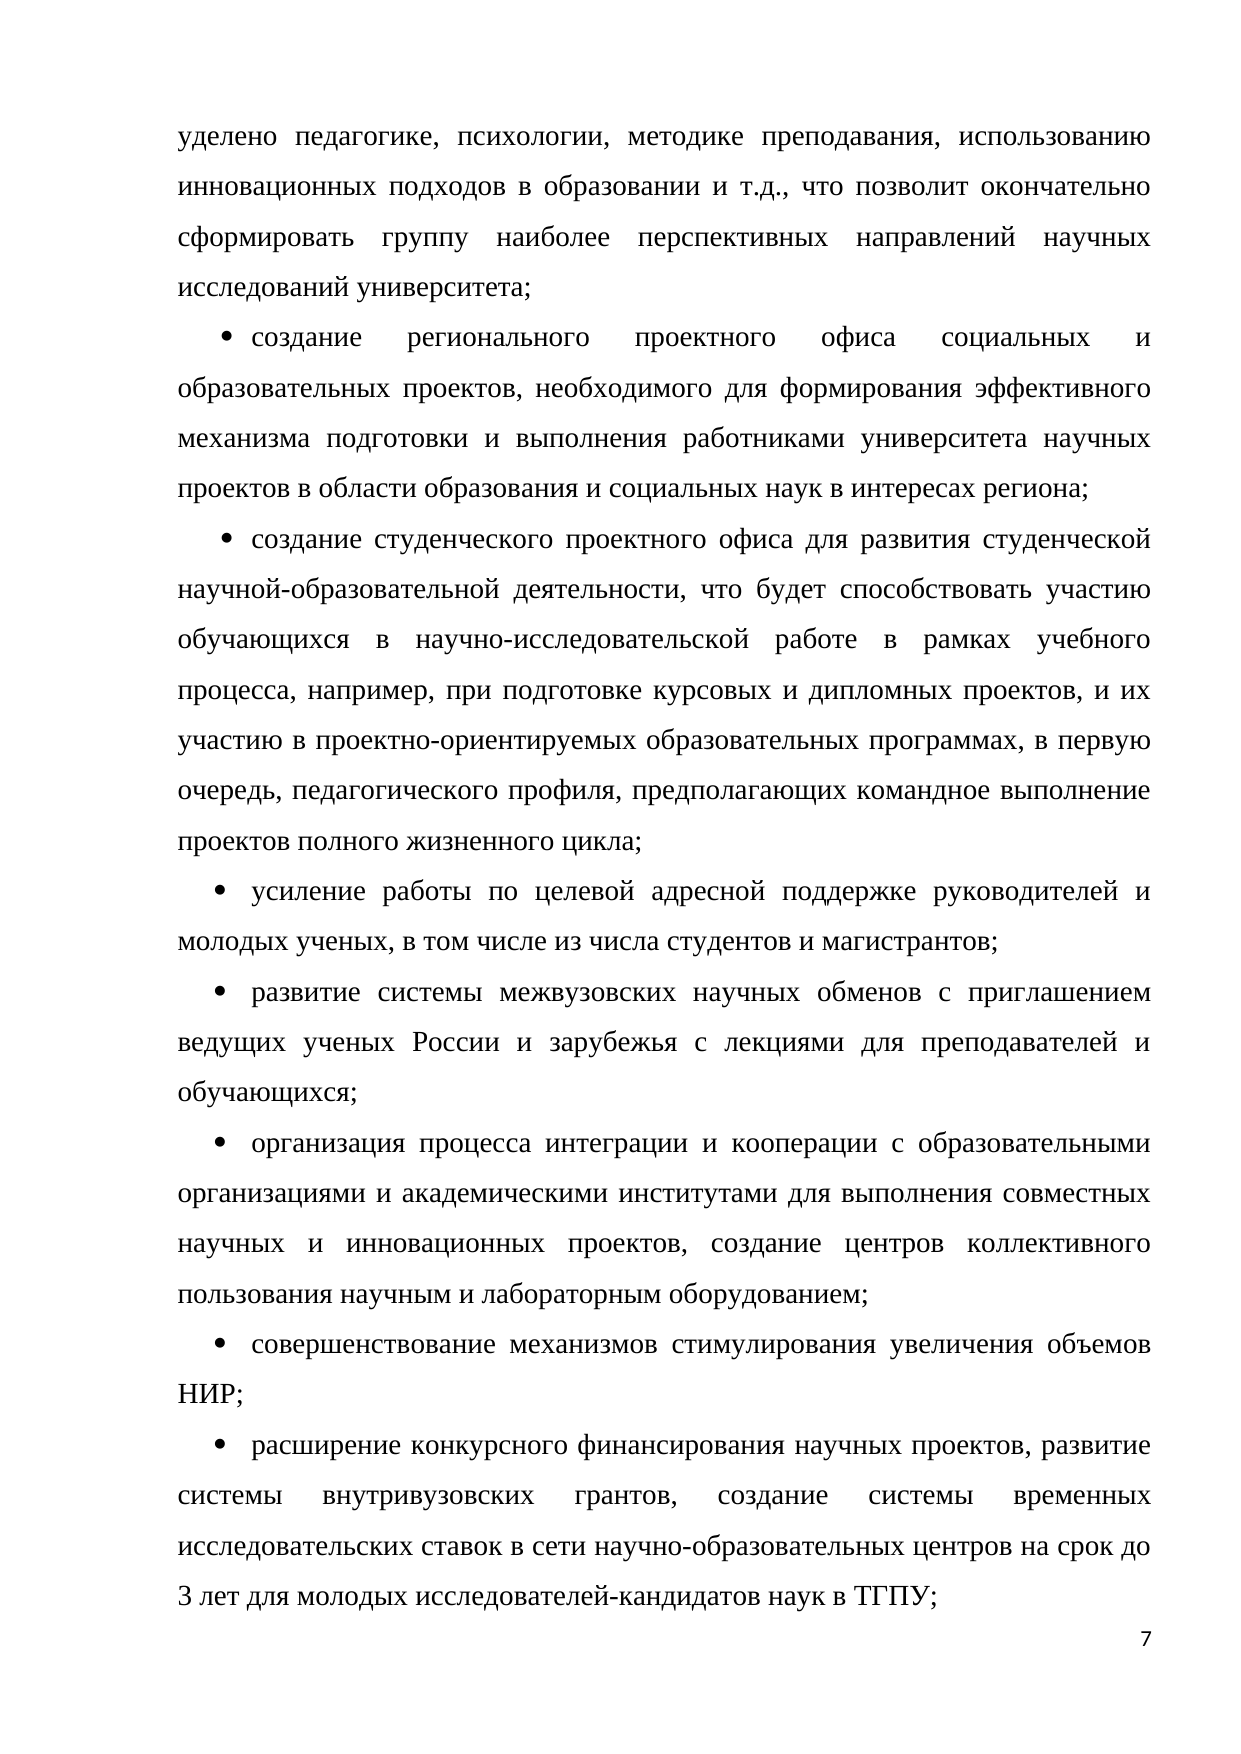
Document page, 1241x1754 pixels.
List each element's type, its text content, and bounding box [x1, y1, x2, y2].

list расширение конкурсного финансирования научных проектов, развитие системы внутривузовских грантов, создание системы временных исследовательских ставок в сети научно-образовательных центров на срок до 3 лет для молодых исследователей-кандидатов наук в ТГПУ; [177, 1427, 1152, 1611]
list создание студенческого проектного офиса для развития студенческой научной-образовательной деятельности, что будет способствовать участию обучающихся в научно-исследовательской работе в рамках учебного процесса, например, при подготовке курсовых и дипломных проектов, и их участию в проектно-ориентируемых образовательных программах, в первую очередь, педагогического профиля, предполагающих командное выполнение проектов полного жизненного цикла; [177, 521, 1152, 856]
list развитие системы межвузовских научных обменов с приглашением ведущих ученых России и зарубежья с лекциями для преподавателей и обучающихся; [177, 974, 1152, 1108]
list совершенствование механизмов стимулирования увеличения объемов НИР; [177, 1326, 1152, 1410]
list усиление работы по целевой адресной поддержке руководителей и молодых ученых, в том числе из числа студентов и магистрантов; [177, 873, 1152, 957]
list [177, 118, 1152, 303]
list создание регионального проектного офиса социальных и образовательных проектов, необходимого для формирования эффективного механизма подготовки и выполнения работниками университета научных проектов в области образования и социальных наук в интересах региона; [177, 319, 1152, 504]
list организация процесса интеграции и кооперации с образовательными организациями и академическими институтами для выполнения совместных научных и инновационных проектов, создание центров коллективного пользования научным и лабораторным оборудованием; [177, 1125, 1152, 1309]
